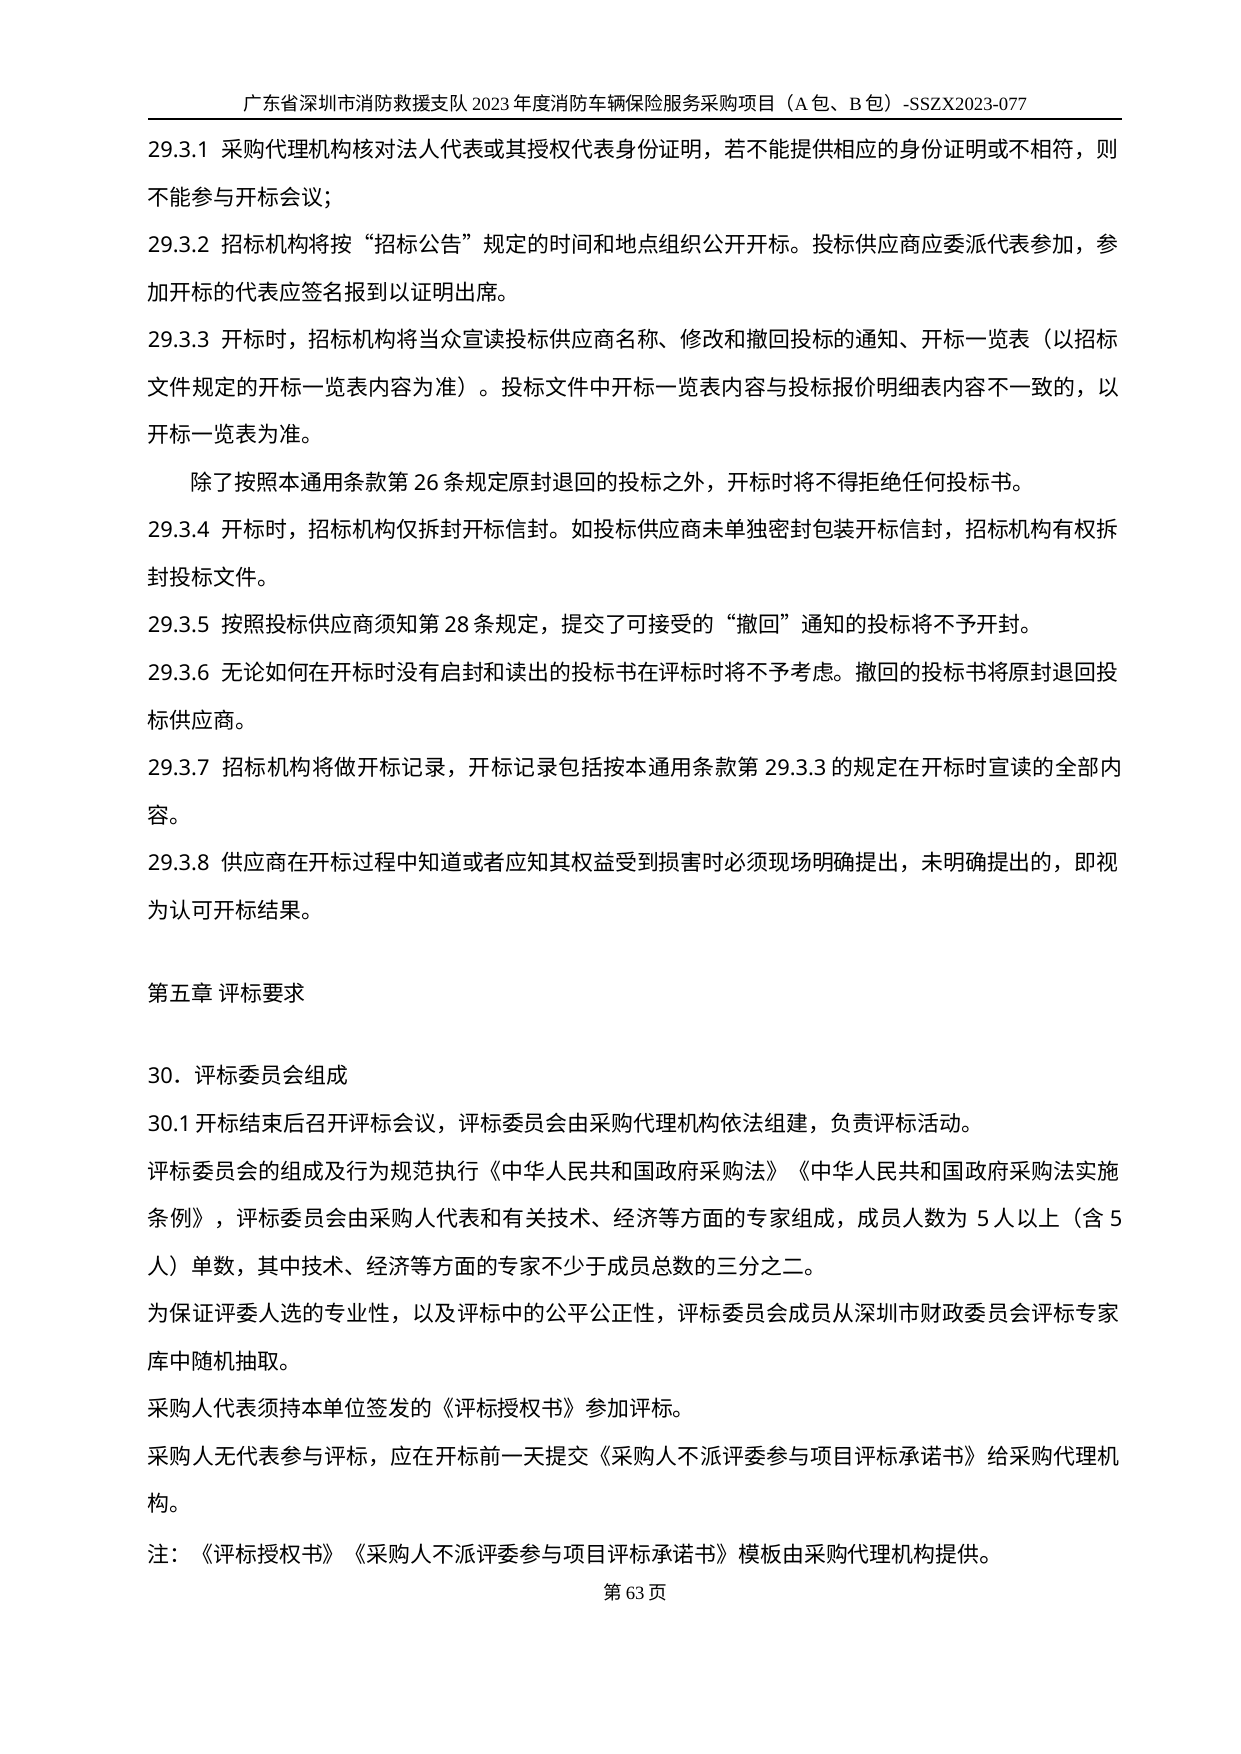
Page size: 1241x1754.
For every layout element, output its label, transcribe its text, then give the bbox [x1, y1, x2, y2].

text 为保证评委人选的专业性，以及评标中的公平公正性，评标委员会成员从深圳市财政委员会评标专家库中随机抽取。 [148, 1296, 1122, 1376]
text 评标委员会的组成及行为规范执行《中华人民共和国政府采购法》《中华人民共和国政府采购法实施条例》，评标委员会由采购人代表和有关技术、经济等方面的专家组成，成员人数为5人以上（含5人）单数，其中技术、经济等方面的专家不少于成员总数的三分之二。 [148, 1154, 1122, 1281]
text 29.3.8 供应商在开标过程中知道或者应知其权益受到损害时必须现场明确提出，未明确提出的，即视为认可开标结果。 [148, 845, 1122, 924]
text 29.3.2 招标机构将按“招标公告”规定的时间和地点组织公开开标。投标供应商应委派代表参加，参加开标的代表应签名报到以证明出席。 [148, 227, 1122, 306]
text 29.3.5 按照投标供应商须知第28条规定，提交了可接受的“撤回”通知的投标将不予开封。 [148, 607, 1122, 639]
text 29.3.6 无论如何在开标时没有启封和读出的投标书在评标时将不予考虑。撤回的投标书将原封退回投标供应商。 [148, 655, 1122, 734]
text 29.3.4 开标时，招标机构仅拆封开标信封。如投标供应商未单独密封包装开标信封，招标机构有权拆封投标文件。 [148, 512, 1122, 592]
subtitle 第五章 评标要求 [148, 967, 1122, 1016]
text 30．评标委员会组成 [148, 1058, 1122, 1090]
text 注：《评标授权书》《采购人不派评委参与项目评标承诺书》模板由采购代理机构提供。 [148, 1534, 1122, 1570]
text 29.3.7 招标机构将做开标记录，开标记录包括按本通用条款第29.3.3的规定在开标时宣读的全部内容。 [148, 750, 1122, 829]
text 采购人代表须持本单位签发的《评标授权书》参加评标。 [148, 1391, 1122, 1423]
text 30.1开标结束后召开评标会议，评标委员会由采购代理机构依法组建，负责评标活动。 [148, 1106, 1122, 1138]
text 除了按照本通用条款第26条规定原封退回的投标之外，开标时将不得拒绝任何投标书。 [148, 465, 1122, 497]
text 采购人无代表参与评标，应在开标前一天提交《采购人不派评委参与项目评标承诺书》给采购代理机构。 [148, 1439, 1122, 1518]
text 29.3.3 开标时，招标机构将当众宣读投标供应商名称、修改和撤回投标的通知、开标一览表（以招标文件规定的开标一览表内容为准）。投标文件中开标一览表内容与投标报价明细表内容不一致的，以开标一览表为准。 [148, 322, 1122, 449]
text 29.3.1 采购代理机构核对法人代表或其授权代表身份证明，若不能提供相应的身份证明或不相符，则不能参与开标会议； [148, 132, 1122, 211]
